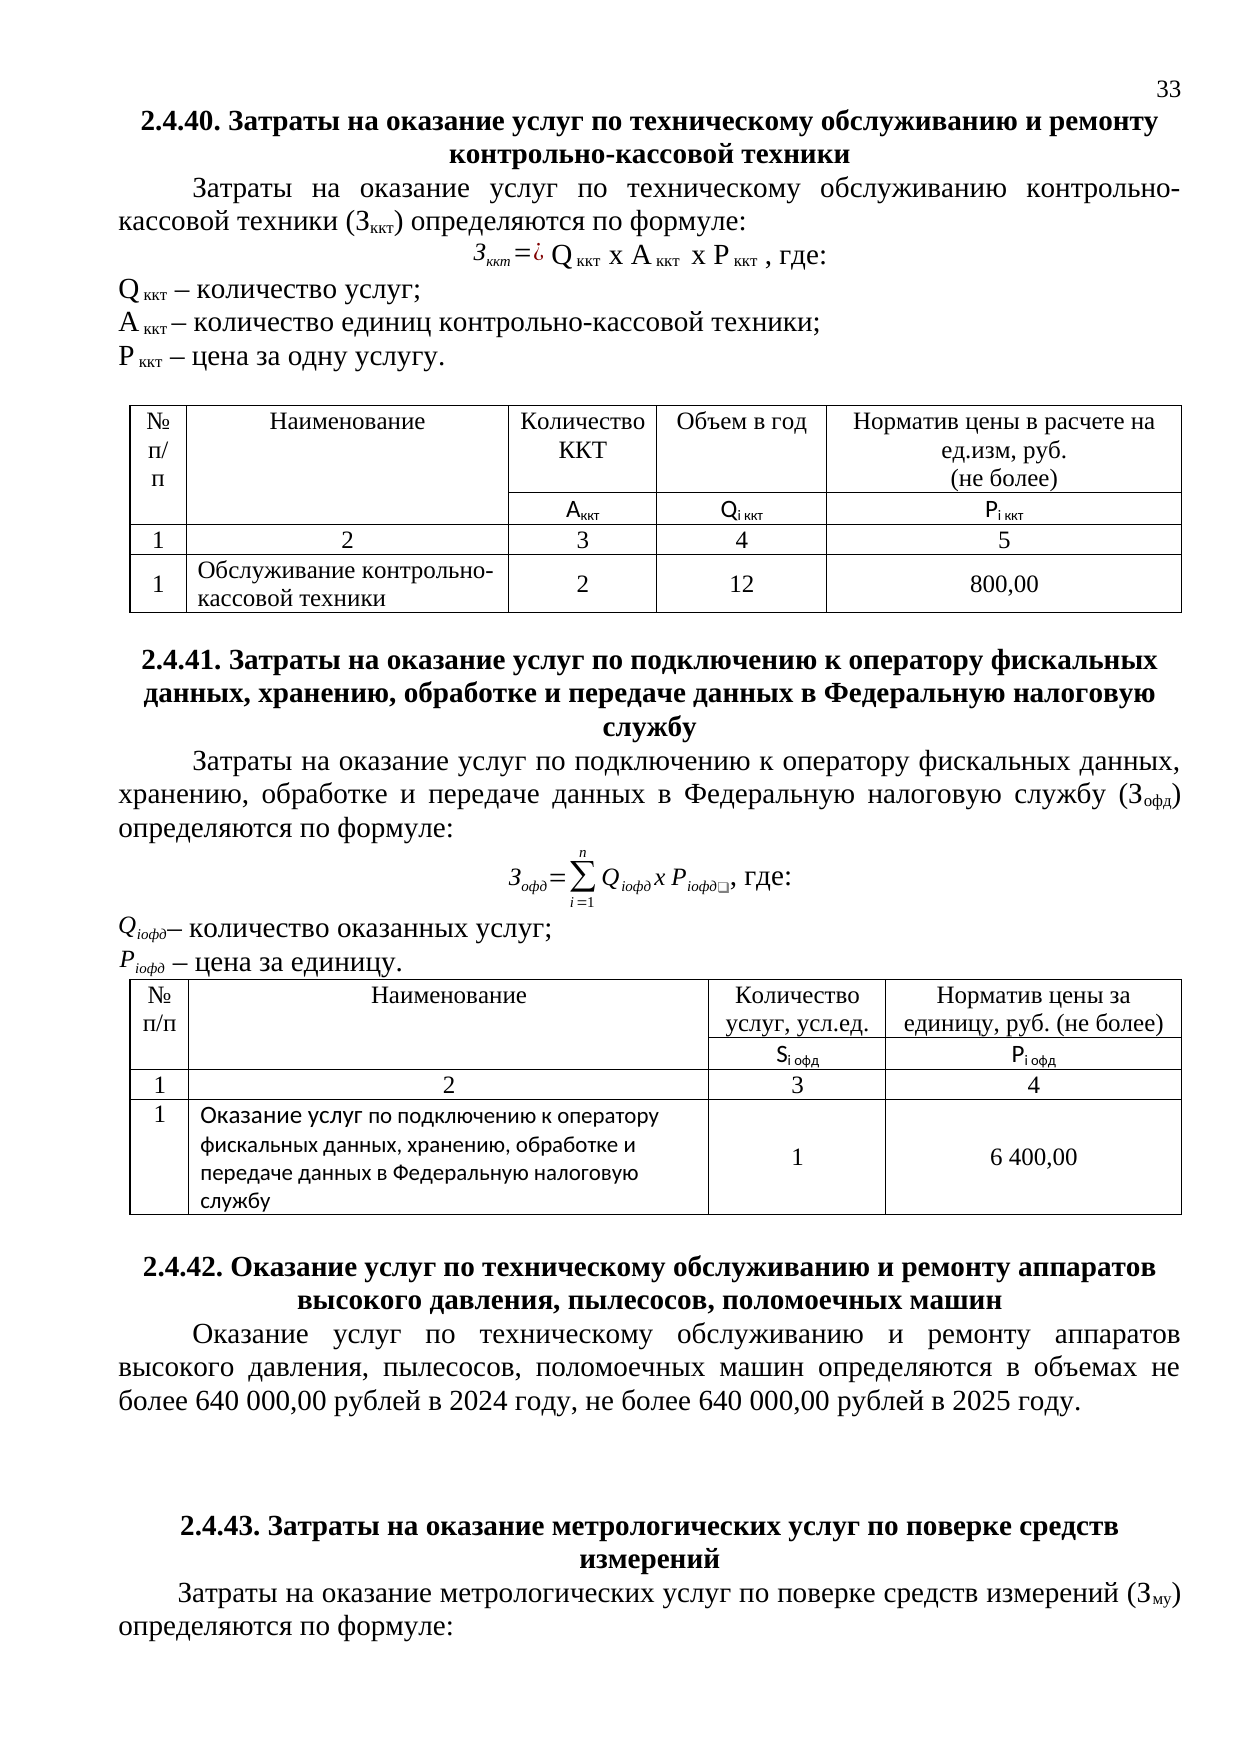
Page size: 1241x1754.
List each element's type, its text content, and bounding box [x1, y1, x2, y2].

text Q ккт – количество услуг; [118, 271, 1181, 304]
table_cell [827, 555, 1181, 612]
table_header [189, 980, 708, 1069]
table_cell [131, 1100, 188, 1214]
text А ккт – количество единиц контрольно-кассовой техники; [118, 304, 1181, 338]
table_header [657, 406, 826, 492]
text – цена за единицу. [118, 944, 1181, 979]
text P ккт – цена за одну услугу. [118, 338, 1181, 371]
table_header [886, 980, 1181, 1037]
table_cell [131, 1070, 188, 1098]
text Затраты на оказание услуг по техническому обслуживанию контрольно-кассовой техники (Зккт) определяются по формуле: [118, 170, 1181, 237]
text Затраты на оказание услуг по подключению к оператору фискальных данных, хранению, обработке и передаче данных в Федеральную налоговую службу (Зофд) определяются по формуле: [118, 743, 1181, 843]
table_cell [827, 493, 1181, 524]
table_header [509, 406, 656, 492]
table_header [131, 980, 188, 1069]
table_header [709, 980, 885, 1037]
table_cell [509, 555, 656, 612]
text 2.4.43. Затраты на оказание метрологических услуг по поверке средств измерений [118, 1508, 1181, 1575]
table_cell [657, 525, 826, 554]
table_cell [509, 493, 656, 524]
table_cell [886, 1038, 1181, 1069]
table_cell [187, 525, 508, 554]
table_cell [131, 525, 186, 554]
text Q ккт x А ккт x P ккт , где: [118, 237, 1181, 271]
text Оказание услуг по техническому обслуживанию и ремонту аппаратов высокого давления, пылесосов, поломоечных машин определяются в объемах не более 640 000,00 рублей в 2024 году, не более 640 000,00 рублей в 2025 году. [118, 1316, 1181, 1416]
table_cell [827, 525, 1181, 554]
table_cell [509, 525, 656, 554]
subtitle 2.4.41. Затраты на оказание услуг по подключению к оператору фискальных данных, хранению, обработке и передаче данных в Федеральную налоговую службу [118, 642, 1181, 743]
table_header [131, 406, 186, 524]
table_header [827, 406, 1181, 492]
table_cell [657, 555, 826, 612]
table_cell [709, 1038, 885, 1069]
text 2.4.42. Оказание услуг по техническому обслуживанию и ремонту аппаратов высокого давления, пылесосов, поломоечных машин [118, 1249, 1181, 1316]
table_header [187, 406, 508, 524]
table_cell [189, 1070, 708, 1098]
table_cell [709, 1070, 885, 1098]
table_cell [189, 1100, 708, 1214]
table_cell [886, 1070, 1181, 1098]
text – количество оказанных услуг; [118, 911, 1181, 944]
text Затраты на оказание метрологических услуг по поверке средств измерений (Зму) определяются по формуле: [118, 1575, 1181, 1642]
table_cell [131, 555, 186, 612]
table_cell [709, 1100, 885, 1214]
text , где: [118, 843, 1181, 911]
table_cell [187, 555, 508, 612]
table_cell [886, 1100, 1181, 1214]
text 2.4.40. Затраты на оказание услуг по техническому обслуживанию и ремонту контрольно-кассовой техники [118, 103, 1181, 170]
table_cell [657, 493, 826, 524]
